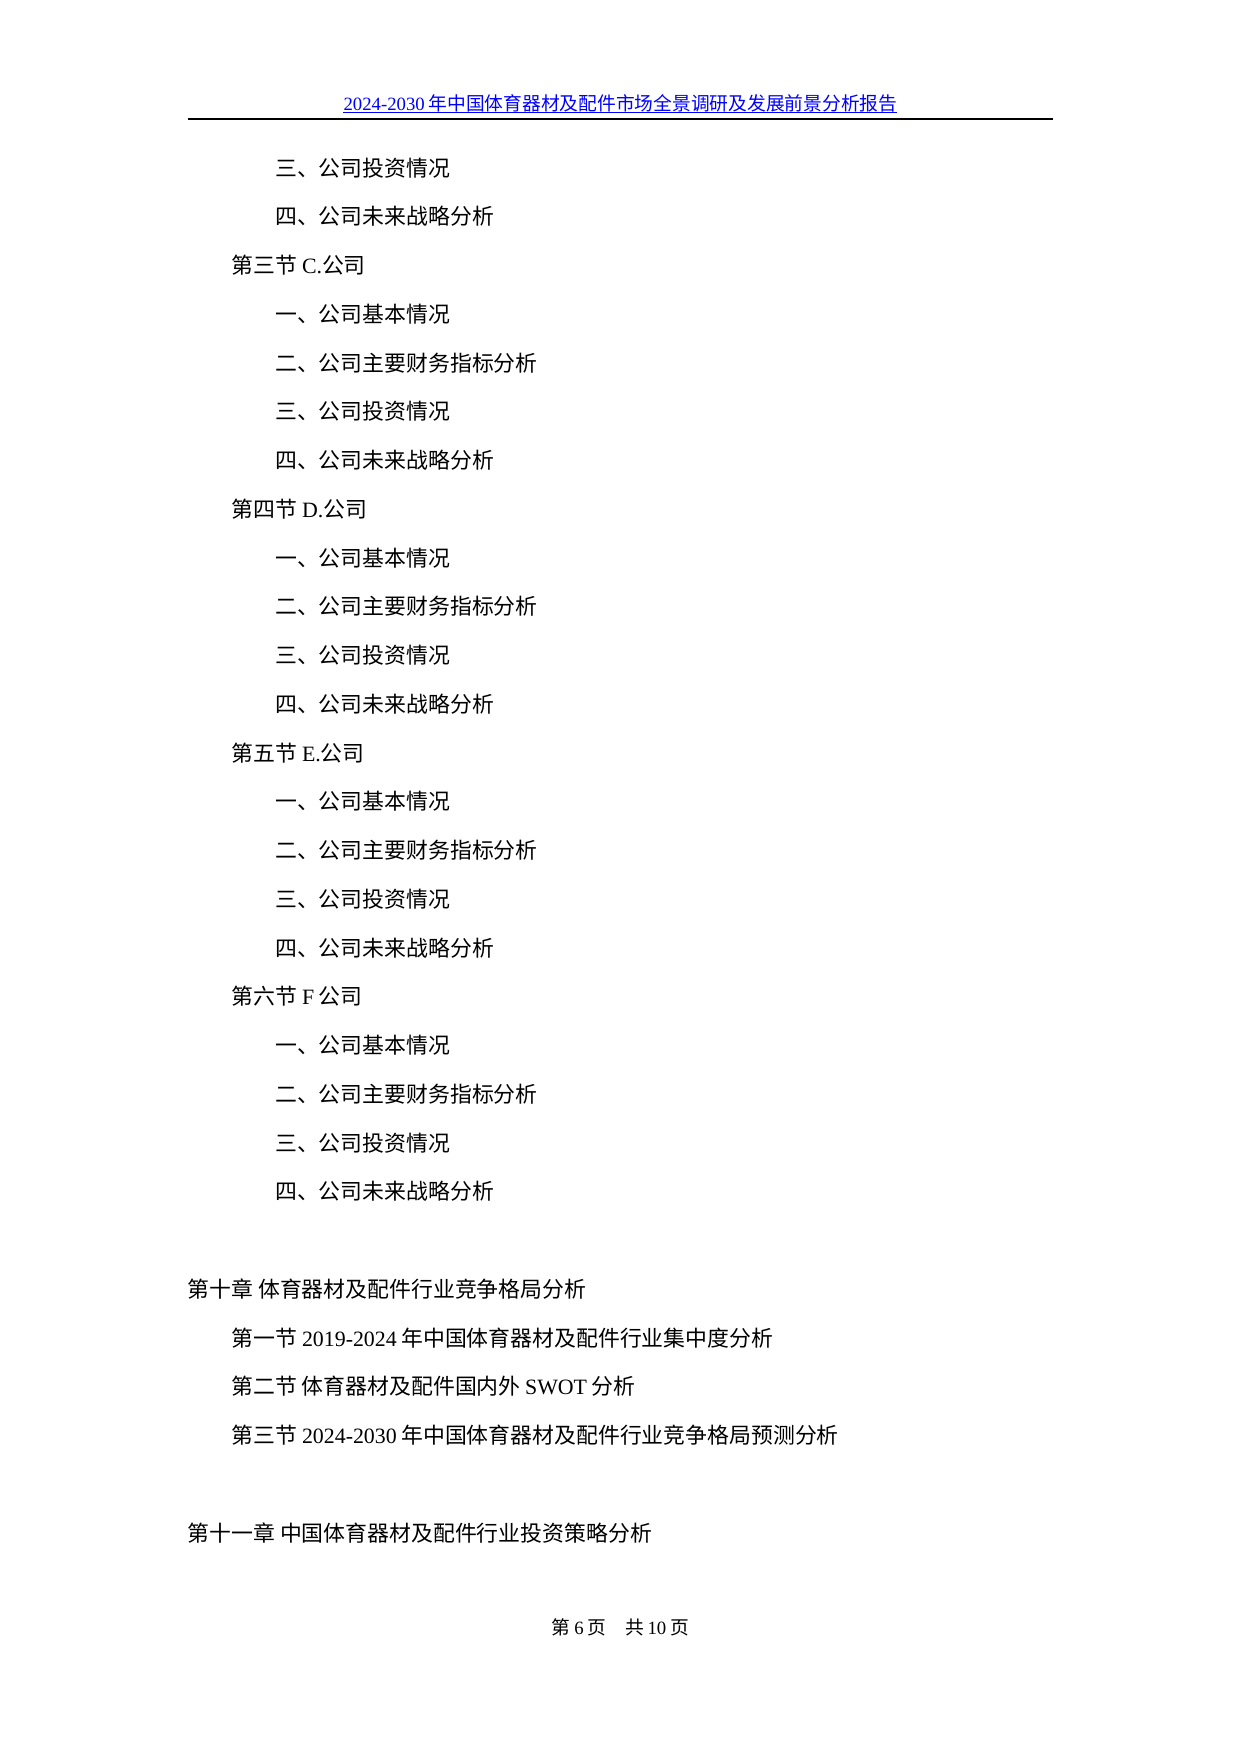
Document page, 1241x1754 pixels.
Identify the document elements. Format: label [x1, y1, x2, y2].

text [187, 150, 1053, 1548]
